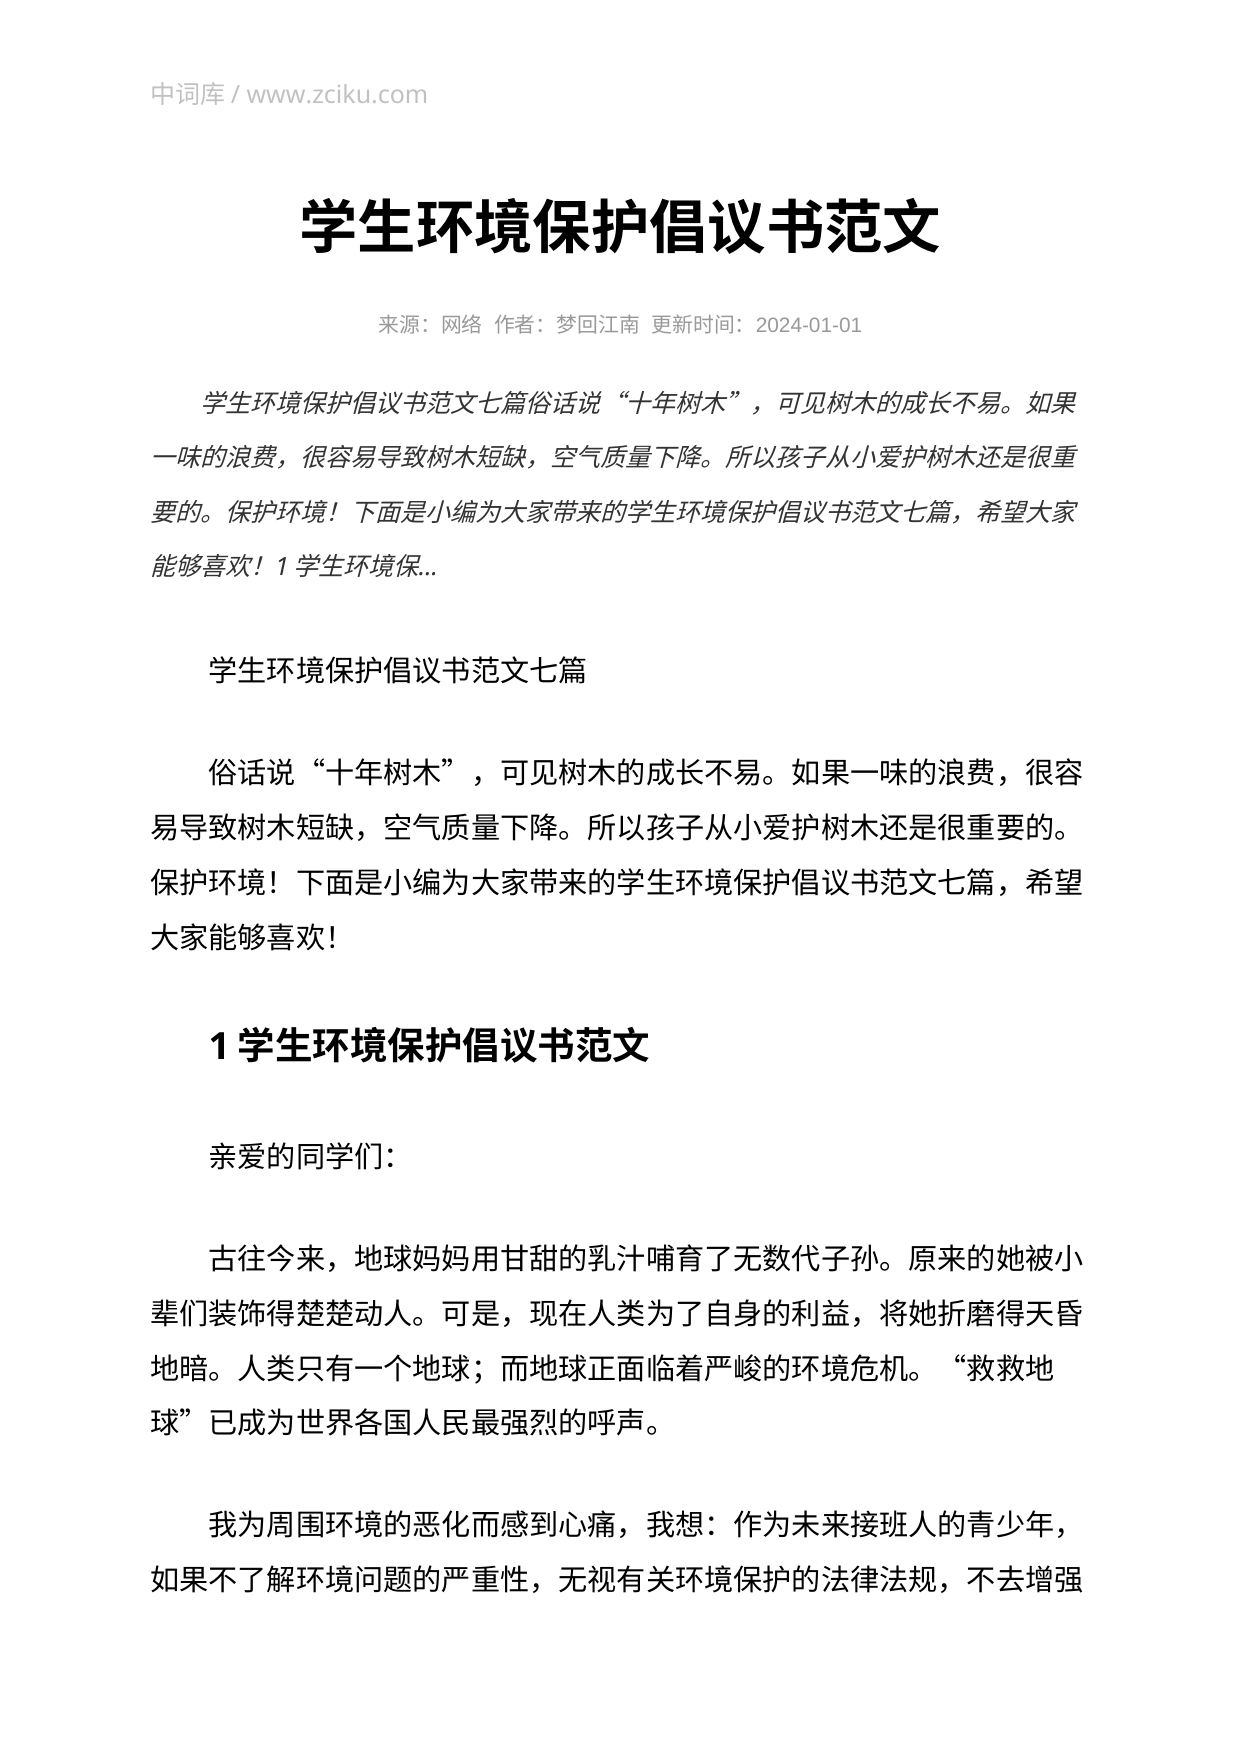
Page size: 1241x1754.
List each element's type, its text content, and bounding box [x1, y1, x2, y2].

text 亲爱的同学们： [150, 1134, 1090, 1176]
text 1学生环境保护倡议书范文 [150, 1016, 1090, 1071]
text 俗话说“十年树木”，可见树木的成长不易。如果一味的浪费，很容易导致树木短缺，空气质量下降。所以孩子从小爱护树木还是很重要的。保护环境！下面是小编为大家带来的学生环境保护倡议书范文七篇，希望大家能够喜欢！ [150, 749, 1090, 957]
subtitle 学生环境保护倡议书范文 [150, 181, 1090, 266]
text 来源：网络 作者：梦回江南 更新时间：2024-01-01 [150, 313, 1090, 337]
text 学生环境保护倡议书范文七篇俗话说“十年树木”，可见树木的成长不易。如果一味的浪费，很容易导致树木短缺，空气质量下降。所以孩子从小爱护树木还是很重要的。保护环境！下面是小编为大家带来的学生环境保护倡议书范文七篇，希望大家能够喜欢！1学生环境保... [150, 383, 1090, 583]
text 学生环境保护倡议书范文七篇 [150, 648, 1090, 690]
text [150, 1502, 1090, 1599]
text 古往今来，地球妈妈用甘甜的乳汁哺育了无数代子孙。原来的她被小辈们装饰得楚楚动人。可是，现在人类为了自身的利益，将她折磨得天昏地暗。人类只有一个地球；而地球正面临着严峻的环境危机。“救救地球”已成为世界各国人民最强烈的呼声。 [150, 1235, 1090, 1442]
